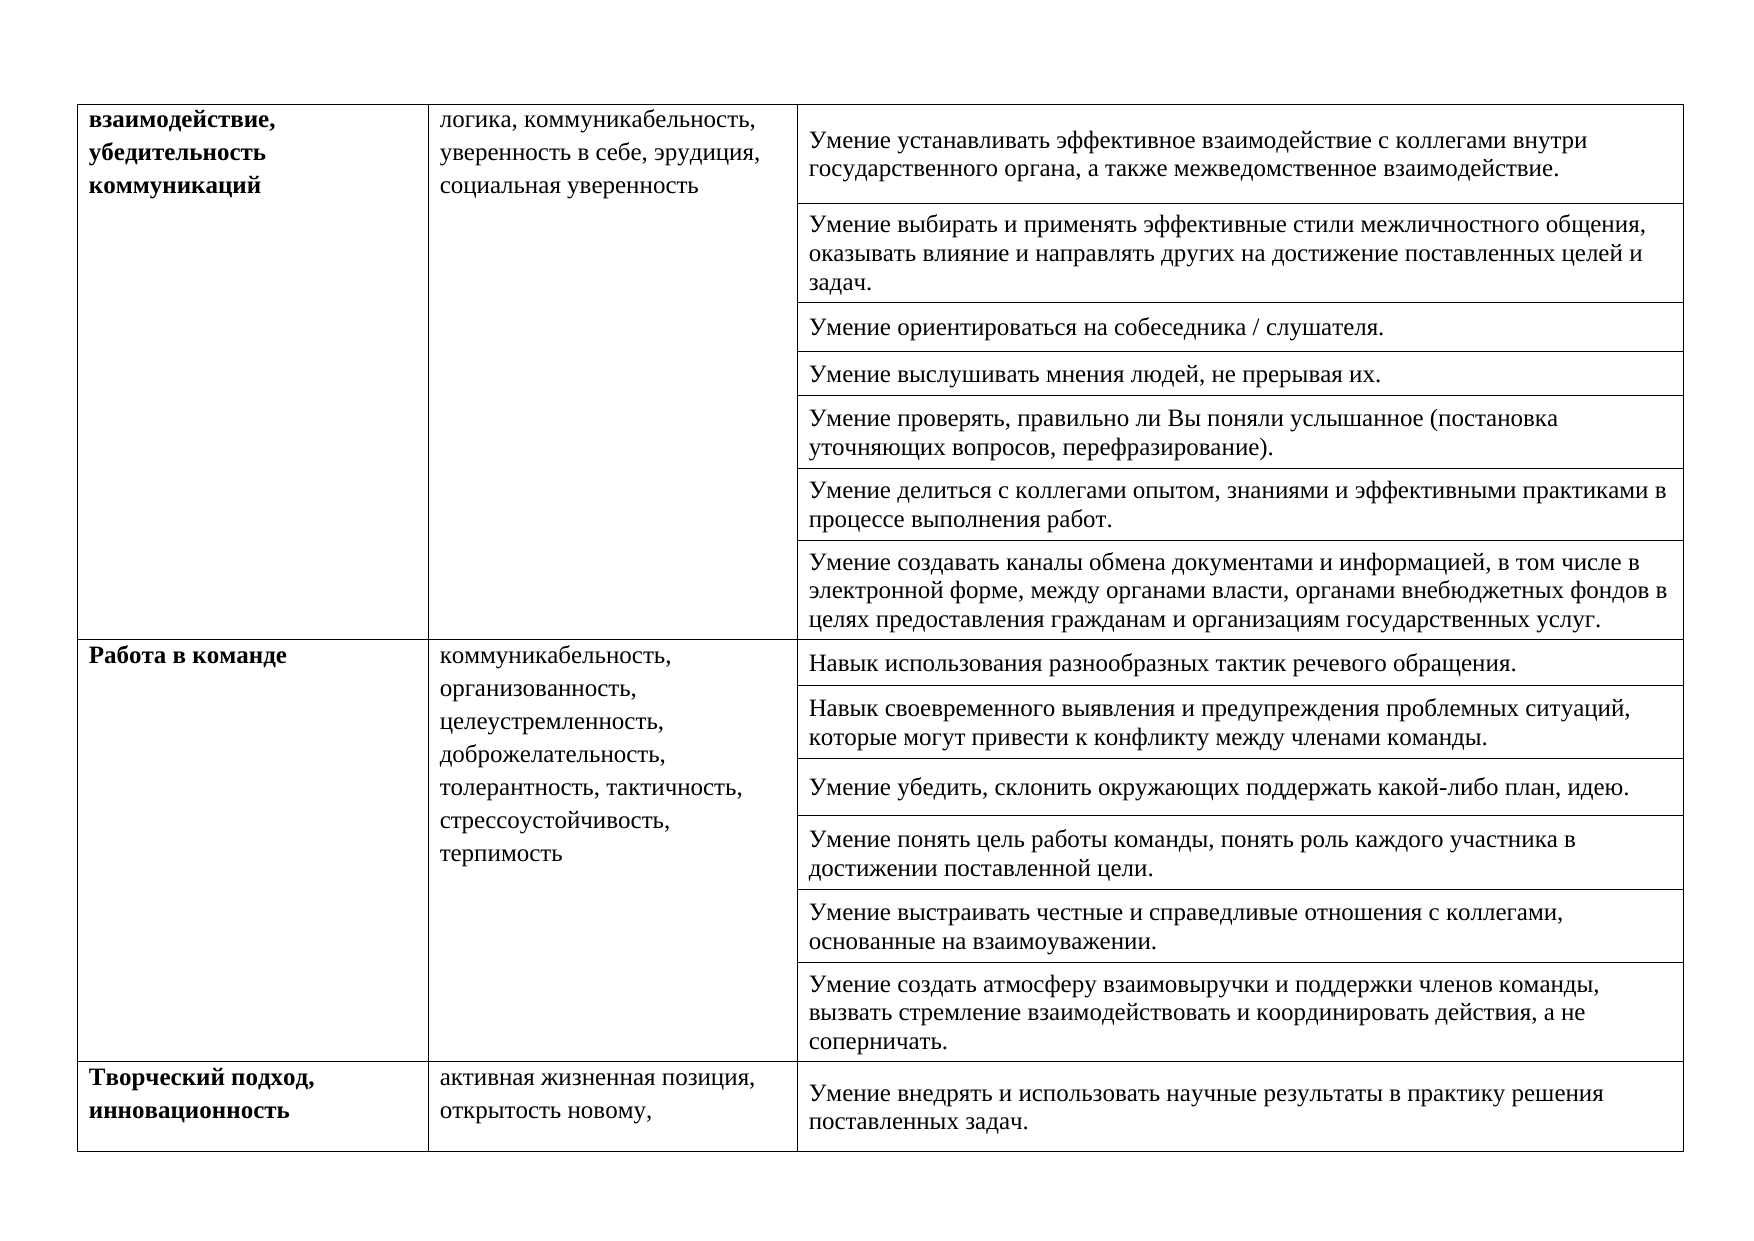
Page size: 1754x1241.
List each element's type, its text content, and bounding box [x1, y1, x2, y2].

table_cell Умение убедить, склонить окружающих поддержать какой-либо план, идею. [798, 759, 1683, 815]
table_cell Умение выстраивать честные и справедливые отношения с коллегами, основанные на взаимоуважении. [798, 890, 1683, 962]
table_cell коммуникабельность, организованность, целеустремленность, доброжелательность, толерантность, тактичность, стрессоустойчивость, терпимость [429, 640, 797, 1061]
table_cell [78, 1062, 428, 1151]
table_cell Навык своевременного выявления и предупреждения проблемных ситуаций, которые могут привести к конфликту между членами команды. [798, 686, 1683, 758]
table_cell Умение ориентироваться на собеседника / слушателя. [798, 303, 1683, 351]
table_cell Умение создать атмосферу взаимовыручки и поддержки членов команды, вызвать стремление взаимодействовать и координировать действия, а не соперничать. [798, 963, 1683, 1061]
table_cell Умение выслушивать мнения людей, не прерывая их. [798, 352, 1683, 395]
table_cell Умение устанавливать эффективное взаимодействие с коллегами внутри государственного органа, а также межведомственное взаимодействие. [798, 105, 1683, 203]
table_cell Умение делиться с коллегами опытом, знаниями и эффективными практиками в процессе выполнения работ. [798, 469, 1683, 539]
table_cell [429, 1062, 797, 1151]
table_cell Умение понять цель работы команды, понять роль каждого участника в достижении поставленной цели. [798, 816, 1683, 889]
table_cell Умение внедрять и использовать научные результаты в практику решения поставленных задач. [798, 1062, 1683, 1151]
table_cell Умение выбирать и применять эффективные стили межличностного общения, оказывать влияние и направлять других на достижение поставленных целей и задач. [798, 204, 1683, 302]
table_cell Умение создавать каналы обмена документами и информацией, в том числе в электронной форме, между органами власти, органами внебюджетных фондов в целях предоставления гражданам и организациям государственных услуг. [798, 541, 1683, 639]
table_cell Работа в команде [78, 640, 428, 1061]
table_cell Навык использования разнообразных тактик речевого обращения. [798, 640, 1683, 685]
table_cell Умение проверять, правильно ли Вы поняли услышанное (постановка уточняющих вопросов, перефразирование). [798, 396, 1683, 467]
